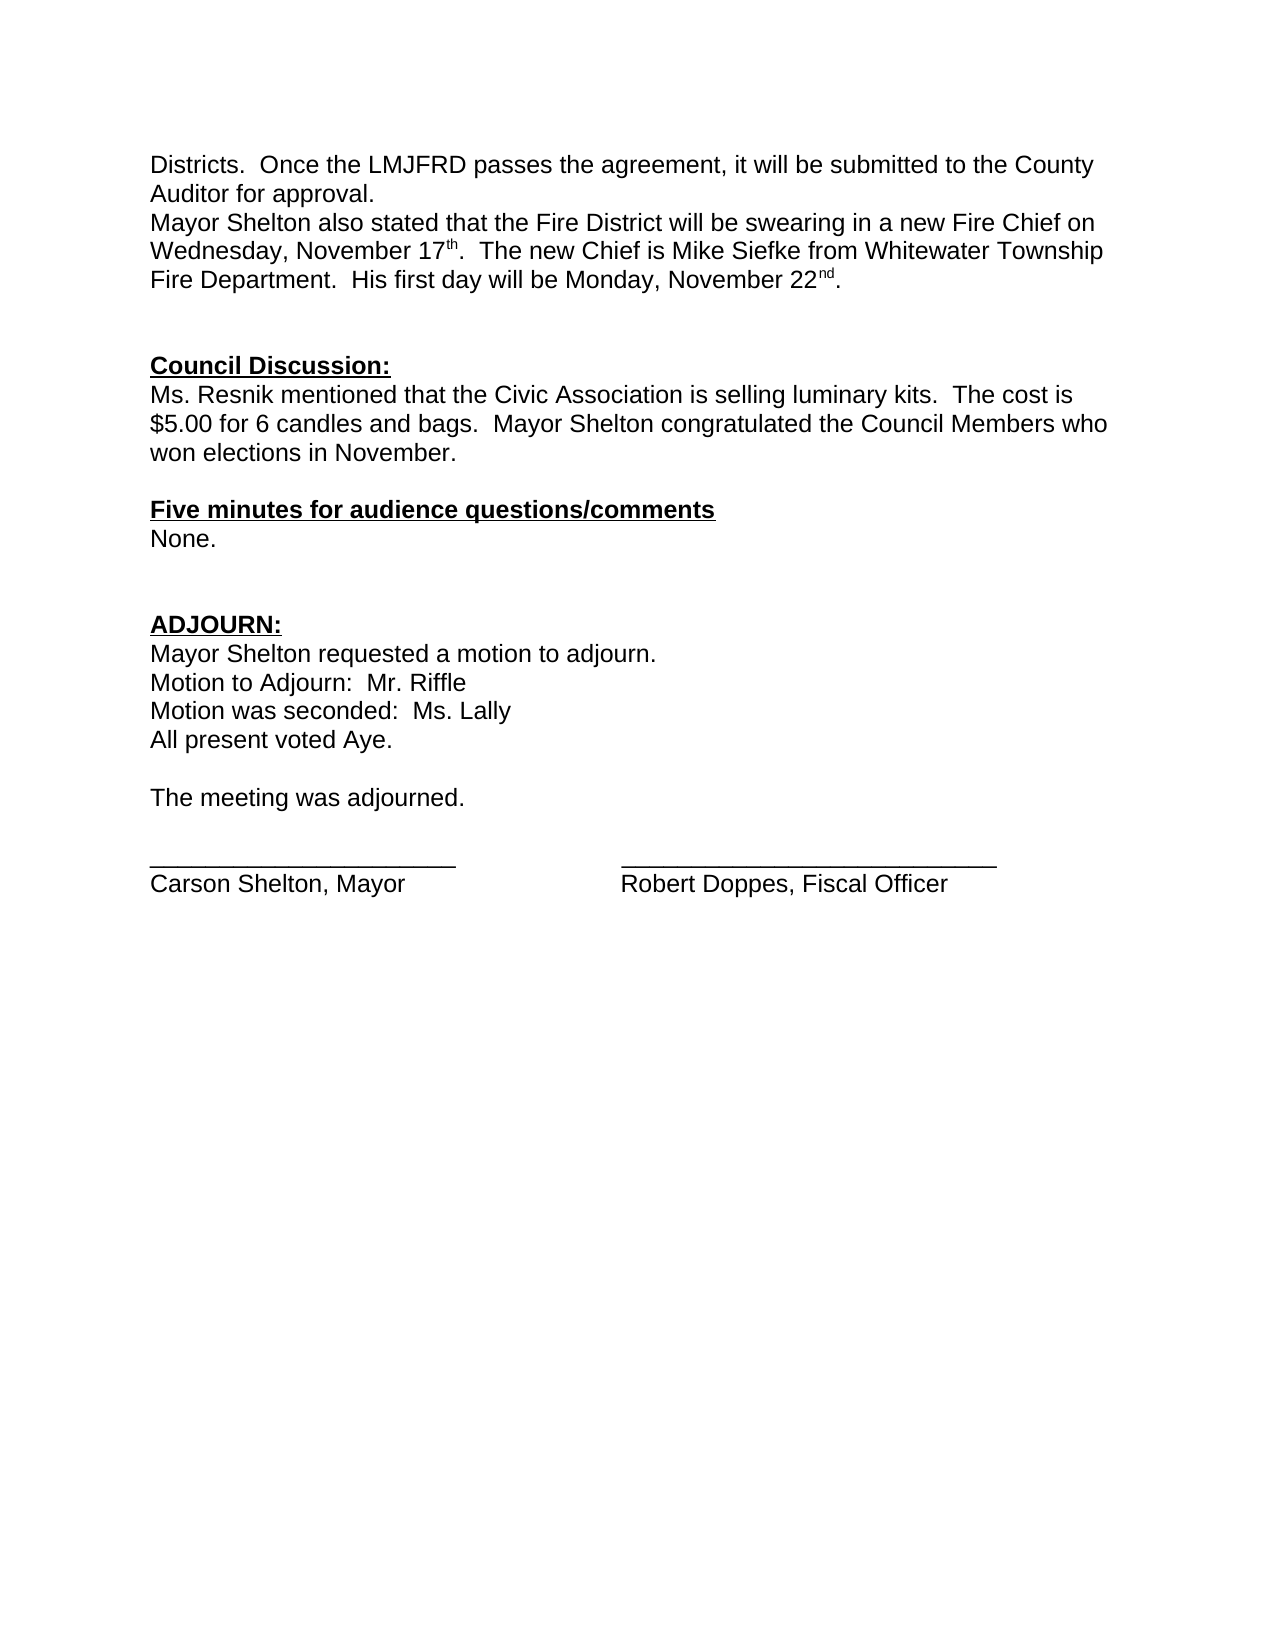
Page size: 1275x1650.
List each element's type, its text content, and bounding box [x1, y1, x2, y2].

text Motion was seconded: Ms. Lally [150, 696, 1125, 725]
text Mayor Shelton requested a motion to adjourn. [150, 639, 1125, 667]
text ADJOURN: [150, 610, 1125, 639]
text Carson Shelton, Mayor Robert Doppes, Fiscal Officer [150, 869, 1125, 926]
text All present voted Aye. [150, 725, 1125, 754]
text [150, 150, 1125, 207]
text ______________________ ___________________________ [150, 840, 1125, 869]
text Mayor Shelton also stated that the Fire District will be swearing in a new Fire Chief on Wednesday, November 17th. The new Chief is Mike Siefke from Whitewater Township Fire Department. His first day will be Monday, November 22nd. [150, 207, 1125, 294]
text Ms. Resnik mentioned that the Civic Association is selling luminary kits. The cost is $5.00 for 6 candles and bags. Mayor Shelton congratulated the Council Members who won elections in November. [150, 380, 1125, 466]
text Motion to Adjourn: Mr. Riffle [150, 667, 1125, 696]
text None. [150, 524, 1125, 552]
text Council Discussion: [150, 351, 1125, 380]
text The meeting was adjourned. [150, 782, 1125, 811]
text Five minutes for audience questions/comments [150, 495, 1125, 524]
